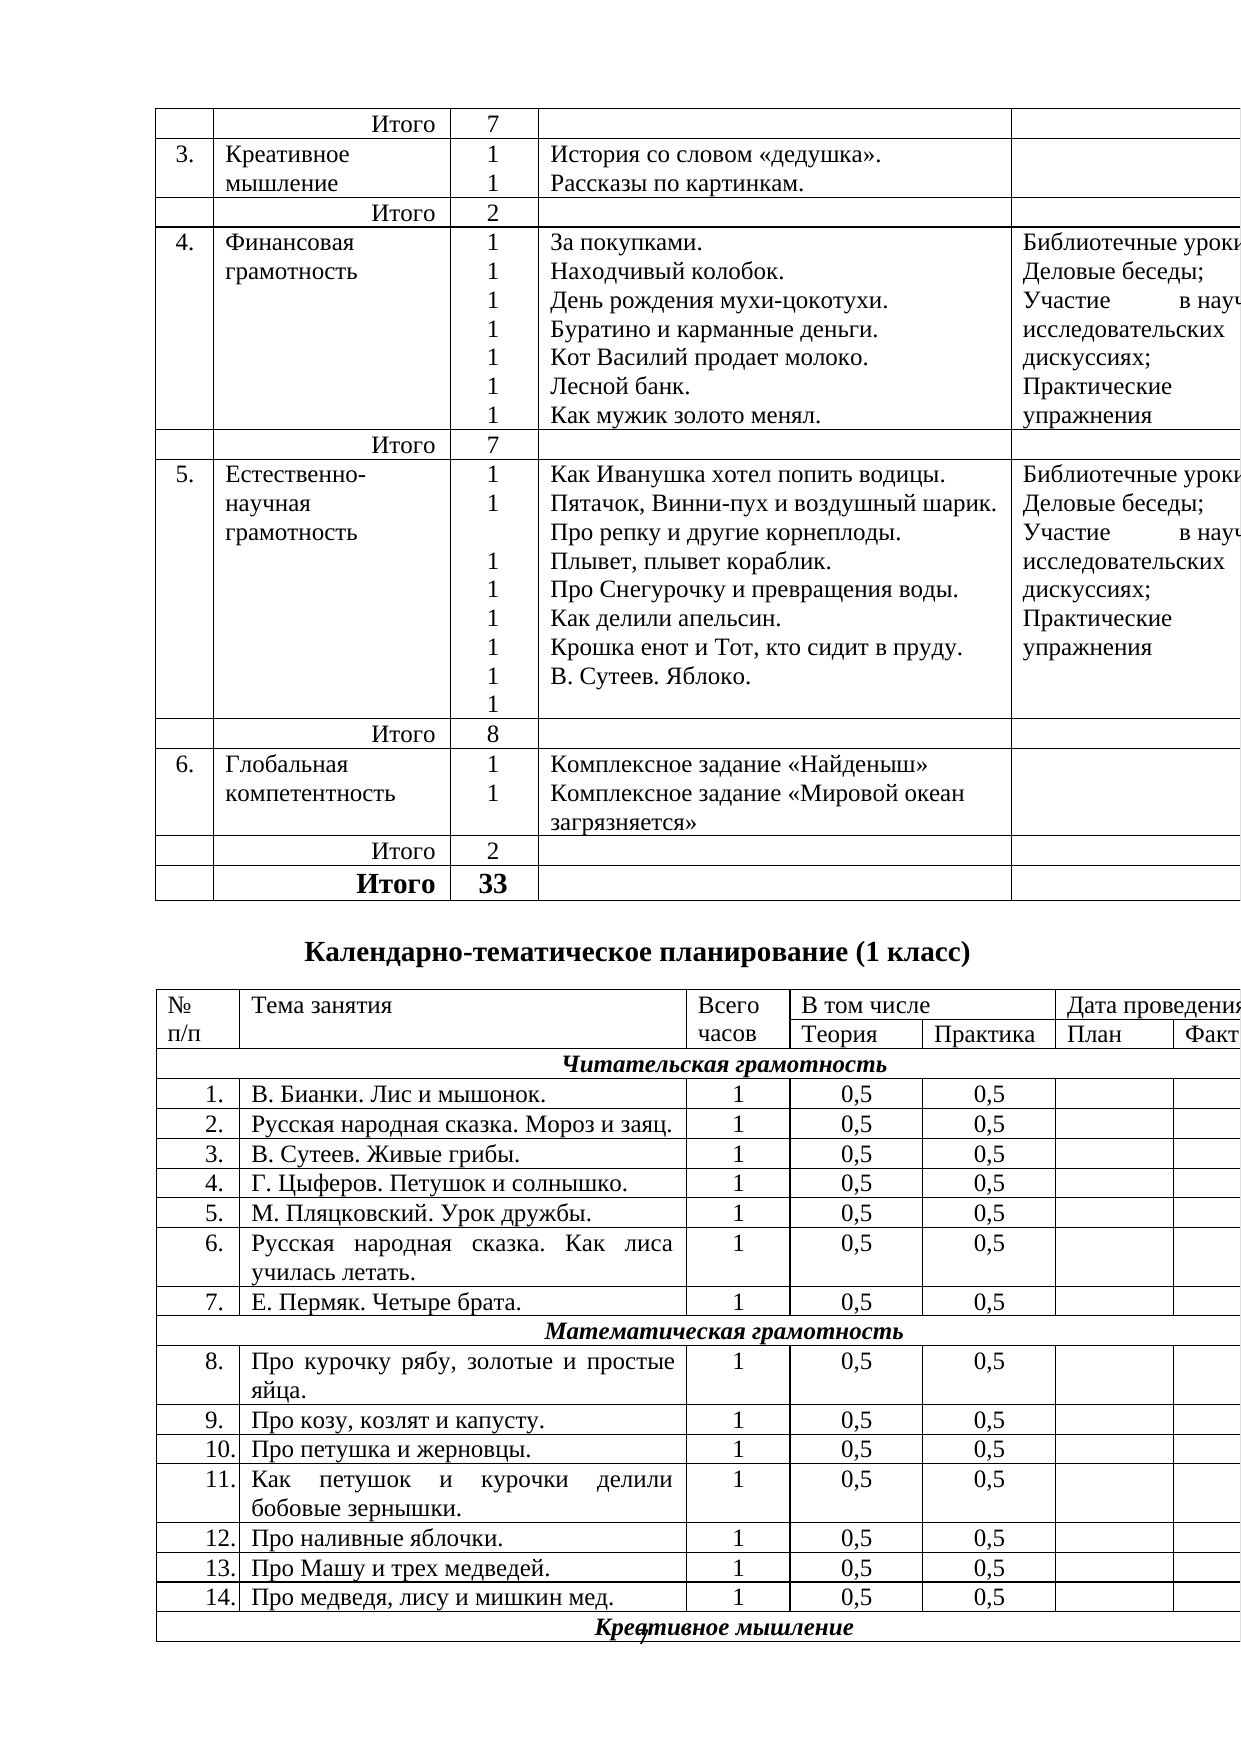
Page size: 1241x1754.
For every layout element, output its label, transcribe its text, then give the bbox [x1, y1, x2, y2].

table_cell 8 [451, 719, 538, 748]
table_cell Итого [214, 719, 450, 748]
table_cell 1 1 [451, 139, 538, 197]
table_cell Про козу, козлят и капусту. [240, 1405, 686, 1433]
table_cell [1012, 866, 1240, 900]
table_cell Про курочку рябу, золотые и простые яйца. [240, 1346, 686, 1404]
table_cell [1174, 1464, 1240, 1522]
table_cell [1056, 1228, 1173, 1286]
table_cell Как Иванушка хотел попить водицы. Пятачок, Винни-пух и воздушный шарик. Про репку и другие корнеплоды. Плывет, плывет кораблик. Про Снегурочку и превращения воды. Как делили апельсин. Крошка енот и Тот, кто сидит в пруду. В. Сутеев. Яблоко. [539, 460, 1011, 718]
table_cell 1 [687, 1346, 789, 1404]
table_cell [1012, 198, 1023, 226]
table_cell 0,5 [791, 1464, 922, 1522]
table_cell Итого [214, 109, 450, 138]
table_cell 4. [156, 228, 213, 429]
table_cell Итого [214, 198, 450, 226]
table_cell [1056, 1079, 1173, 1108]
table_header Всего часов [687, 990, 789, 1048]
table_cell [1056, 1583, 1173, 1611]
table_cell 0,5 [791, 1346, 922, 1404]
table_cell Читательская грамотность [157, 1049, 1240, 1078]
table_cell [157, 1523, 239, 1552]
table_cell 0,5 [923, 1583, 1055, 1611]
table_cell [1174, 1287, 1240, 1315]
table_cell 1 1 [451, 749, 538, 835]
table_cell 1 [687, 1464, 789, 1522]
table_cell 1 [687, 1523, 789, 1552]
table_cell 0,5 [923, 1435, 1055, 1463]
table_cell [157, 1079, 239, 1108]
table_cell [1174, 1405, 1240, 1433]
table_cell [157, 1169, 239, 1197]
table_cell [157, 1553, 239, 1581]
table_cell [1174, 1228, 1240, 1286]
table_cell 0,5 [923, 1523, 1055, 1552]
table_cell 0,5 [791, 1228, 922, 1286]
table_cell 0,5 [923, 1464, 1055, 1522]
table_header В том числе [791, 990, 1055, 1018]
table_cell План [1056, 1020, 1173, 1048]
table_cell [1012, 430, 1023, 458]
text Календарно-тематическое планирование (1 класс) [167, 934, 1108, 968]
table_cell Факт [1174, 1020, 1240, 1048]
table_cell 0,5 [791, 1405, 922, 1433]
table_cell 1 [687, 1139, 789, 1167]
table_cell 1 [687, 1079, 789, 1108]
table_cell [157, 1405, 239, 1433]
table_cell Финансовая грамотность [214, 228, 450, 429]
table_cell 0,5 [791, 1435, 922, 1463]
table_cell Про медведя, лису и мишкин мед. [240, 1583, 686, 1611]
table_cell 0,5 [791, 1109, 922, 1138]
table_cell [1056, 1553, 1173, 1581]
table_cell 0,5 [923, 1139, 1055, 1167]
table_cell 1 [687, 1435, 789, 1463]
table_cell 0,5 [923, 1109, 1055, 1138]
table_cell Библиотечные уроки; Деловые беседы; Участие в научно-исследовательских дискуссиях; Практические упражнения [1012, 460, 1240, 718]
table_cell [1056, 1523, 1173, 1552]
table_cell 3. [156, 139, 213, 197]
table_cell [157, 1583, 239, 1611]
table_cell 0,5 [923, 1228, 1055, 1286]
table_cell 1 1 1 1 1 1 1 1 [451, 460, 538, 718]
table_cell [1174, 1079, 1240, 1108]
table_cell Про Машу и трех медведей. [240, 1553, 686, 1581]
table_cell [157, 1198, 239, 1227]
table_cell 0,5 [923, 1169, 1055, 1197]
table_cell [157, 1139, 239, 1167]
table_cell История со словом «дедушка». Рассказы по картинкам. [539, 139, 1011, 197]
table_cell Креативное мышление [157, 1612, 1240, 1641]
table_cell [1012, 139, 1240, 197]
table_cell [156, 719, 213, 748]
table_cell [1056, 1346, 1173, 1404]
table_cell М. Пляцковский. Урок дружбы. [240, 1198, 686, 1227]
table_cell [1056, 1287, 1173, 1315]
table_cell 0,5 [923, 1346, 1055, 1404]
table_cell 0,5 [923, 1287, 1055, 1315]
table_cell [1056, 1464, 1173, 1522]
table_cell За покупками. Находчивый колобок. День рождения мухи-цокотухи. Буратино и карманные деньги. Кот Василий продает молоко. Лесной банк. Как мужик золото менял. [539, 228, 1011, 429]
table_cell 0,5 [791, 1553, 922, 1581]
table_cell [539, 866, 1011, 900]
table_cell 33 [451, 866, 538, 900]
table_cell 1 [687, 1169, 789, 1197]
table_cell 5. [156, 460, 213, 718]
table_cell [1174, 1523, 1240, 1552]
table_cell [157, 1287, 239, 1315]
table_cell [539, 430, 1011, 458]
table_cell [157, 1228, 239, 1286]
table_cell Итого [214, 866, 450, 900]
table_cell 6. [156, 749, 213, 835]
table_cell Про петушка и жерновцы. [240, 1435, 686, 1463]
table_cell Русская народная сказка. Мороз и заяц. [240, 1109, 686, 1138]
table_cell 0,5 [791, 1139, 922, 1167]
table_cell 7 [451, 430, 538, 458]
table_cell 0,5 [791, 1169, 922, 1197]
table_cell [1174, 1583, 1240, 1611]
table_cell [1174, 1139, 1240, 1167]
table_cell Как петушок и курочки делили бобовые зернышки. [240, 1464, 686, 1522]
table_cell Глобальная компетентность [214, 749, 450, 835]
table_cell [156, 866, 213, 900]
table_cell [156, 836, 213, 865]
table_cell [539, 719, 1011, 748]
table_cell 0,5 [923, 1553, 1055, 1581]
table_cell [539, 198, 1011, 226]
table_cell 0,5 [791, 1079, 922, 1108]
table_cell 0,5 [923, 1079, 1055, 1108]
table_cell [1174, 1553, 1240, 1581]
table_cell [156, 198, 213, 226]
table_cell [1012, 749, 1240, 835]
table_cell [156, 430, 213, 458]
table_header № п/п [157, 990, 239, 1048]
table_cell Естественно-научная грамотность [214, 460, 450, 718]
table_cell [156, 109, 213, 138]
table_cell [1174, 1109, 1240, 1138]
table_cell 0,5 [923, 1405, 1055, 1433]
table_cell Математическая грамотность [157, 1316, 1240, 1345]
table_cell [1056, 1405, 1173, 1433]
table_cell [1056, 1109, 1173, 1138]
table_cell 2 [451, 198, 538, 226]
table_cell 1 1 1 1 1 1 1 [451, 228, 538, 429]
table_cell [157, 1435, 239, 1463]
table_cell [1012, 836, 1023, 865]
table_cell 1 [687, 1228, 789, 1286]
table_cell [157, 1109, 239, 1138]
table_cell 1 [687, 1287, 789, 1315]
table_cell 1 [687, 1198, 789, 1227]
table_cell 1 [687, 1583, 789, 1611]
table_cell [157, 1346, 239, 1404]
table_cell Е. Пермяк. Четыре брата. [240, 1287, 686, 1315]
table_cell 0,5 [791, 1287, 922, 1315]
table_cell 7 [451, 109, 538, 138]
table_cell Про наливные яблочки. [240, 1523, 686, 1552]
table_cell [1174, 1198, 1240, 1227]
table_cell [539, 836, 1011, 865]
table_cell В. Сутеев. Живые грибы. [240, 1139, 686, 1167]
table_cell 1 [687, 1405, 789, 1433]
table_header Дата проведения [1056, 990, 1240, 1018]
table_cell [1012, 109, 1023, 138]
table_cell 0,5 [791, 1583, 922, 1611]
table_cell 0,5 [791, 1523, 922, 1552]
table_cell [1056, 1139, 1173, 1167]
table_cell [1012, 719, 1023, 748]
table_cell [1174, 1435, 1240, 1463]
table_cell Г. Цыферов. Петушок и солнышко. [240, 1169, 686, 1197]
table_cell Практика [923, 1020, 1055, 1048]
table_cell Итого [214, 430, 450, 458]
table_cell [1174, 1346, 1240, 1404]
table_cell [1174, 1169, 1240, 1197]
table_cell В. Бианки. Лис и мышонок. [240, 1079, 686, 1108]
table_cell 0,5 [923, 1198, 1055, 1227]
table_cell Комплексное задание «Найденыш» Комплексное задание «Мировой океан загрязняется» [539, 749, 1011, 835]
table_cell 1 [687, 1553, 789, 1581]
table_cell [157, 1464, 239, 1522]
table_cell 2 [451, 836, 538, 865]
table_cell Креативное мышление [214, 139, 450, 197]
table_cell Теория [791, 1020, 922, 1048]
table_cell [1056, 1198, 1173, 1227]
table_cell 0,5 [791, 1198, 922, 1227]
table_cell Русская народная сказка. Как лиса училась летать. [240, 1228, 686, 1286]
table_header Тема занятия [240, 990, 686, 1048]
table_cell [539, 109, 1011, 138]
table_cell [1056, 1169, 1173, 1197]
table_cell [1056, 1435, 1173, 1463]
table_cell Итого [214, 836, 450, 865]
table_cell 1 [687, 1109, 789, 1138]
